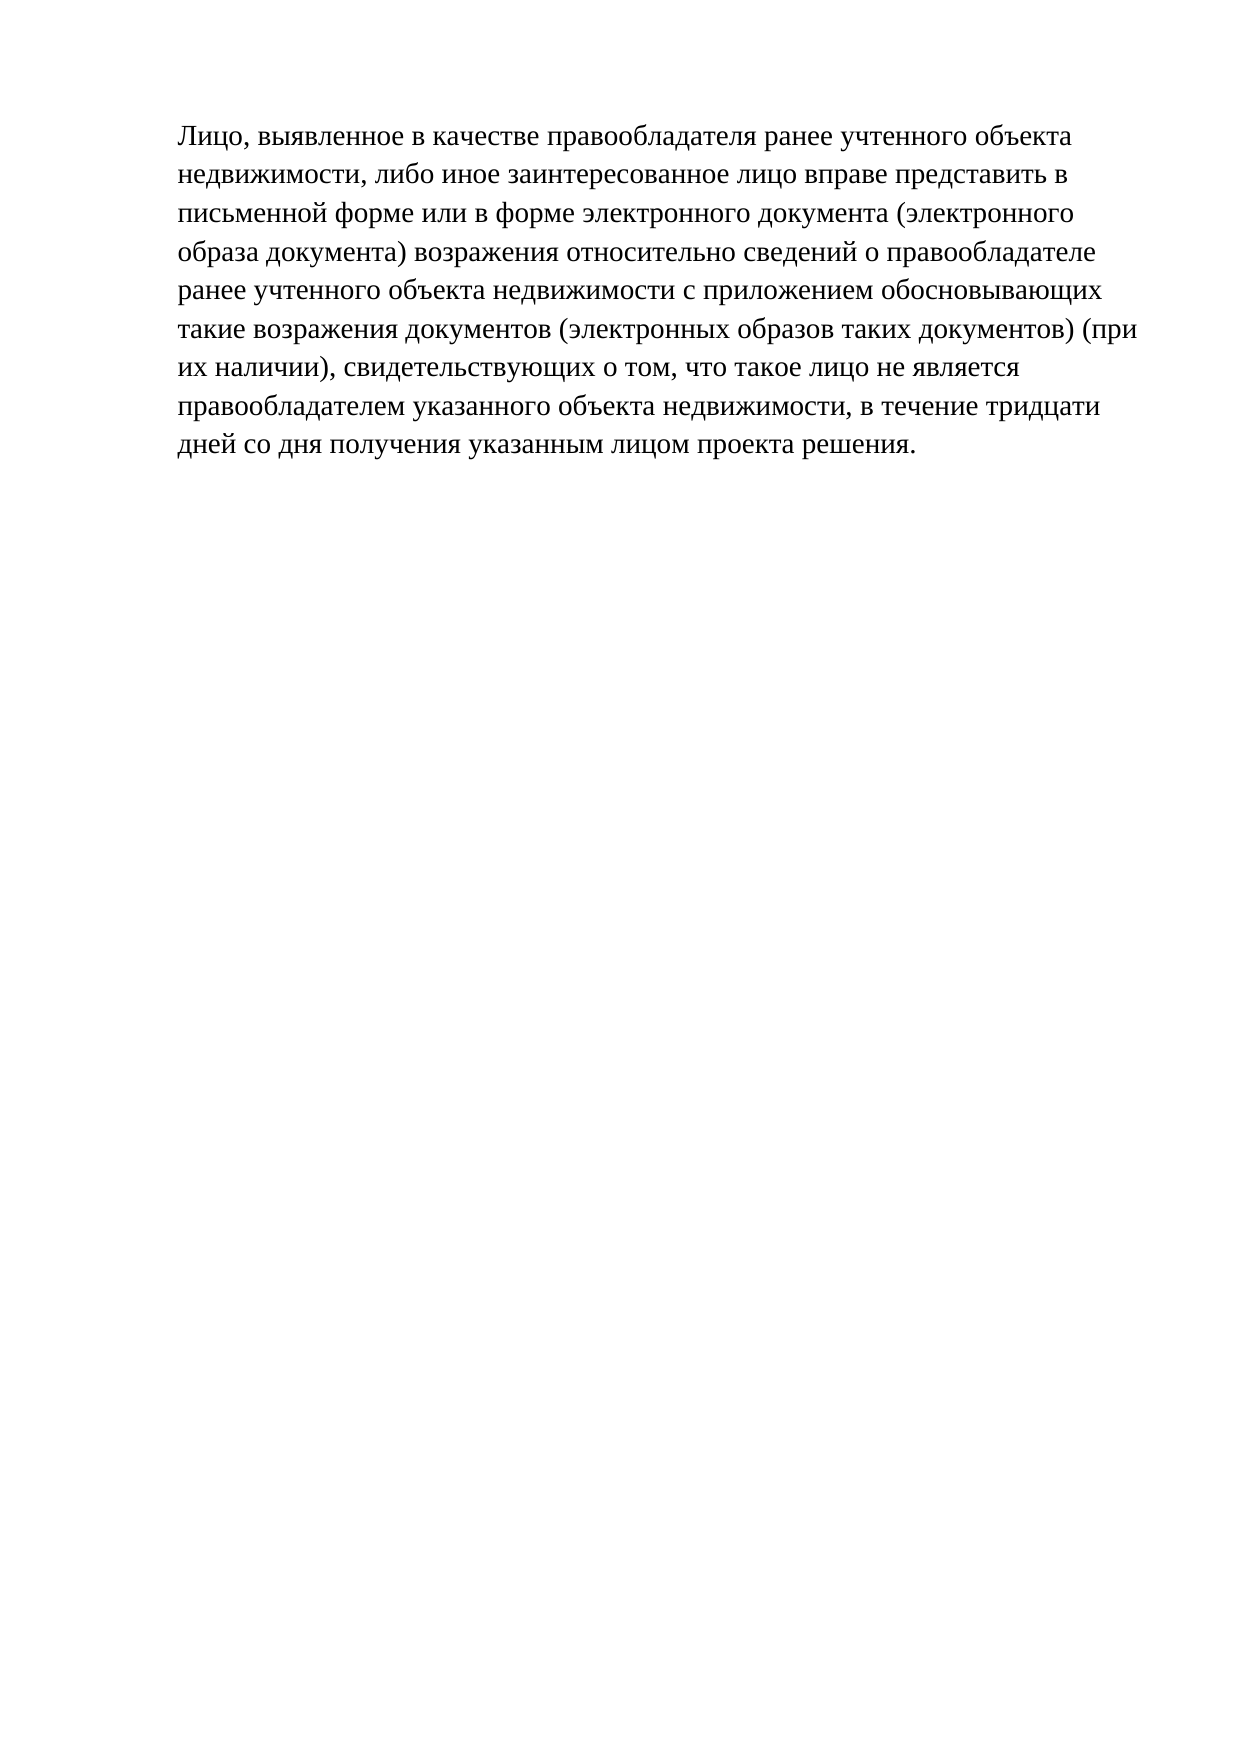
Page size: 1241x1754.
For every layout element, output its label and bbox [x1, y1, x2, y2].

text [177, 118, 1152, 460]
